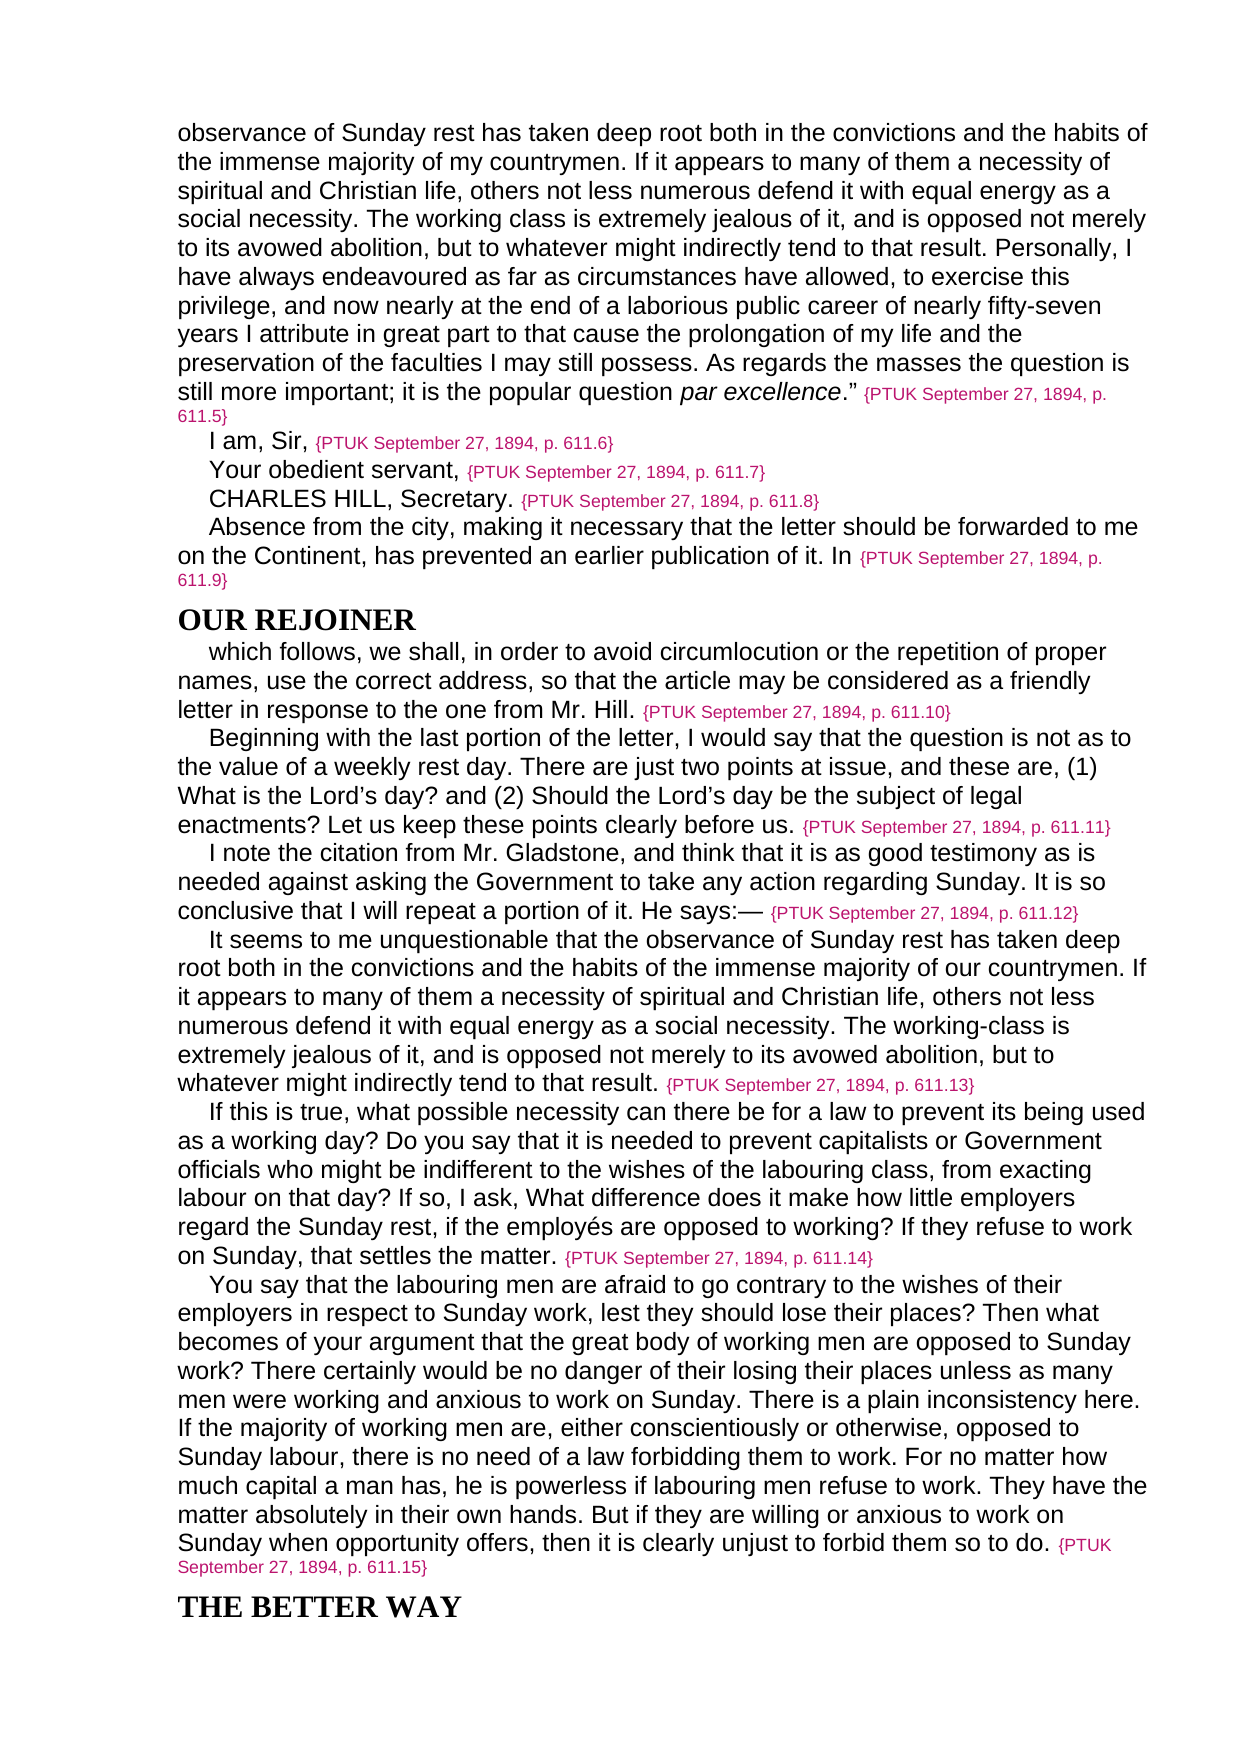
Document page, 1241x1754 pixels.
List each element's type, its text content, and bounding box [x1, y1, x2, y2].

text Absence from the city, making it necessary that the letter should be forwarded to me on the Continent, has prevented an earlier publication of it. In {PTUK September 27, 1894, p. 611.9} [177, 512, 1152, 590]
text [177, 118, 1152, 426]
text If this is true, what possible necessity can there be for a law to prevent its being used as a working day? Do you say that it is needed to prevent capitalists or Government officials who might be indifferent to the wishes of the labouring class, from exacting labour on that day? If so, I ask, What difference does it make how little employers regard the Sunday rest, if the employés are opposed to working? If they refuse to work on Sunday, that settles the matter. {PTUK September 27, 1894, p. 611.14} [177, 1097, 1152, 1269]
text I note the citation from Mr. Gladstone, and think that it is as good testimony as is needed against asking the Government to take any action regarding Sunday. It is so conclusive that I will repeat a portion of it. He says:— {PTUK September 27, 1894, p. 611.12} [177, 838, 1152, 924]
text I am, Sir, {PTUK September 27, 1894, p. 611.6} [177, 426, 1152, 455]
text THE BETTER WAY [177, 1577, 1152, 1624]
text OUR REJOINER [177, 590, 1152, 637]
text Your obedient servant, {PTUK September 27, 1894, p. 611.7} [177, 455, 1152, 483]
text You say that the labouring men are afraid to go contrary to the wishes of their employers in respect to Sunday work, lest they should lose their places? Then what becomes of your argument that the great body of working men are opposed to Sunday work? There certainly would be no danger of their losing their places unless as many men were working and anxious to work on Sunday. There is a plain inconsistency here. If the majority of working men are, either conscientiously or otherwise, opposed to Sunday labour, there is no need of a law forbidding them to work. For no matter how much capital a man has, he is powerless if labouring men refuse to work. They have the matter absolutely in their own hands. But if they are willing or anxious to work on Sunday when opportunity offers, then it is clearly unjust to forbid them so to do. {PTUK September 27, 1894, p. 611.15} [177, 1269, 1152, 1577]
text Beginning with the last portion of the letter, I would say that the question is not as to the value of a weekly rest day. There are just two points at issue, and these are, (1) What is the Lord’s day? and (2) Should the Lord’s day be the subject of legal enactments? Let us keep these points clearly before us. {PTUK September 27, 1894, p. 611.11} [177, 723, 1152, 838]
text It seems to me unquestionable that the observance of Sunday rest has taken deep root both in the convictions and the habits of the immense majority of our countrymen. If it appears to many of them a necessity of spiritual and Christian life, others not less numerous defend it with equal energy as a social necessity. The working-class is extremely jealous of it, and is opposed not merely to its avowed abolition, but to whatever might indirectly tend to that result. {PTUK September 27, 1894, p. 611.13} [177, 924, 1152, 1097]
text which follows, we shall, in order to avoid circumlocution or the repetition of proper names, use the correct address, so that the article may be considered as a friendly letter in response to the one from Mr. Hill. {PTUK September 27, 1894, p. 611.10} [177, 637, 1152, 723]
text CHARLES HILL, Secretary. {PTUK September 27, 1894, p. 611.8} [177, 483, 1152, 512]
